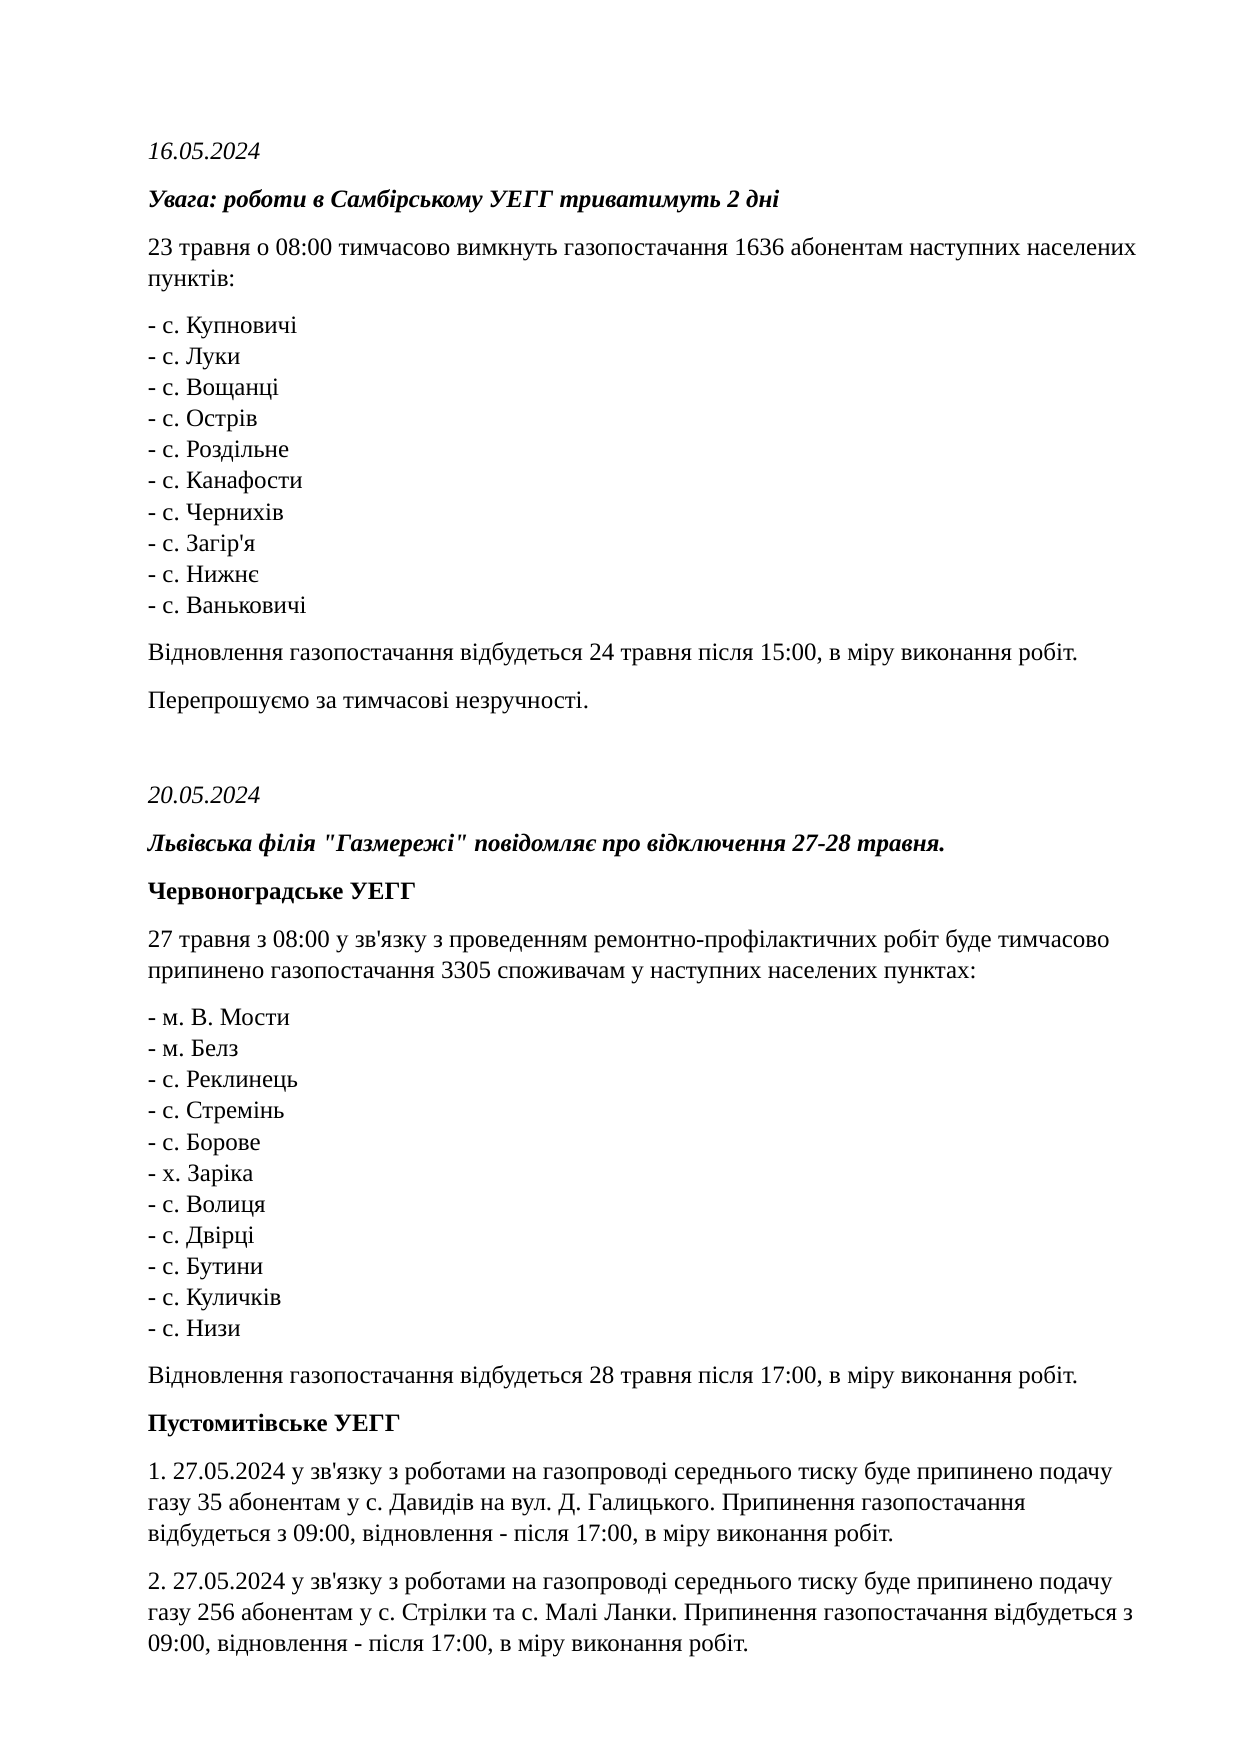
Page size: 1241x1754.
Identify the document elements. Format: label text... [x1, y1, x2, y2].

text 1. 27.05.2024 у зв'язку з роботами на газопроводі середнього тиску буде припинено подачу газу 35 абонентам у с. Давидів на вул. Д. Галицького. Припинення газопостачання відбудеться з 09:00, відновлення - після 17:00, в міру виконання робіт. [148, 1456, 1152, 1547]
text Пустомитівське УЕГГ [148, 1408, 1152, 1437]
text Перепрошуємо за тимчасові незручності. [148, 685, 1152, 714]
text 16.05.2024 [148, 136, 1152, 165]
text 20.05.2024 [148, 781, 1152, 809]
text Відновлення газопостачання відбудеться 28 травня після 17:00, в міру виконання робіт. [148, 1361, 1152, 1389]
text Увага: роботи в Самбірському УЕГГ триватимуть 2 дні [148, 184, 1152, 213]
text 27 травня з 08:00 у зв'язку з проведенням ремонтно-профілактичних робіт буде тимчасово припинено газопостачання 3305 споживачам у наступних населених пунктах: [148, 924, 1152, 983]
text Червоноградське УЕГГ [148, 876, 1152, 905]
text 23 травня о 08:00 тимчасово вимкнуть газопостачання 1636 абонентам наступних населених пунктів: [148, 232, 1152, 291]
text - м. В. Мости - м. Белз - с. Реклинець - с. Стремінь - с. Борове - х. Заріка - с. Волиця - с. Двірці - с. Бутини - с. Куличків - с. Низи [148, 1002, 1152, 1342]
text - с. Купновичі - с. Луки - с. Вощанці - с. Острів - с. Роздільне - с. Канафости - с. Чернихів - с. Загір'я - с. Нижнє - с. Ваньковичі [148, 310, 1152, 618]
text 2. 27.05.2024 у зв'язку з роботами на газопроводі середнього тиску буде припинено подачу газу 256 абонентам у с. Стрілки та с. Малі Ланки. Припинення газопостачання відбудеться з 09:00, відновлення - після 17:00, в міру виконання робіт. [148, 1566, 1152, 1657]
text Відновлення газопостачання відбудеться 24 травня після 15:00, в міру виконання робіт. [148, 637, 1152, 666]
text Львівська філія "Газмережі" повідомляє про відключення 27-28 травня. [148, 828, 1152, 857]
